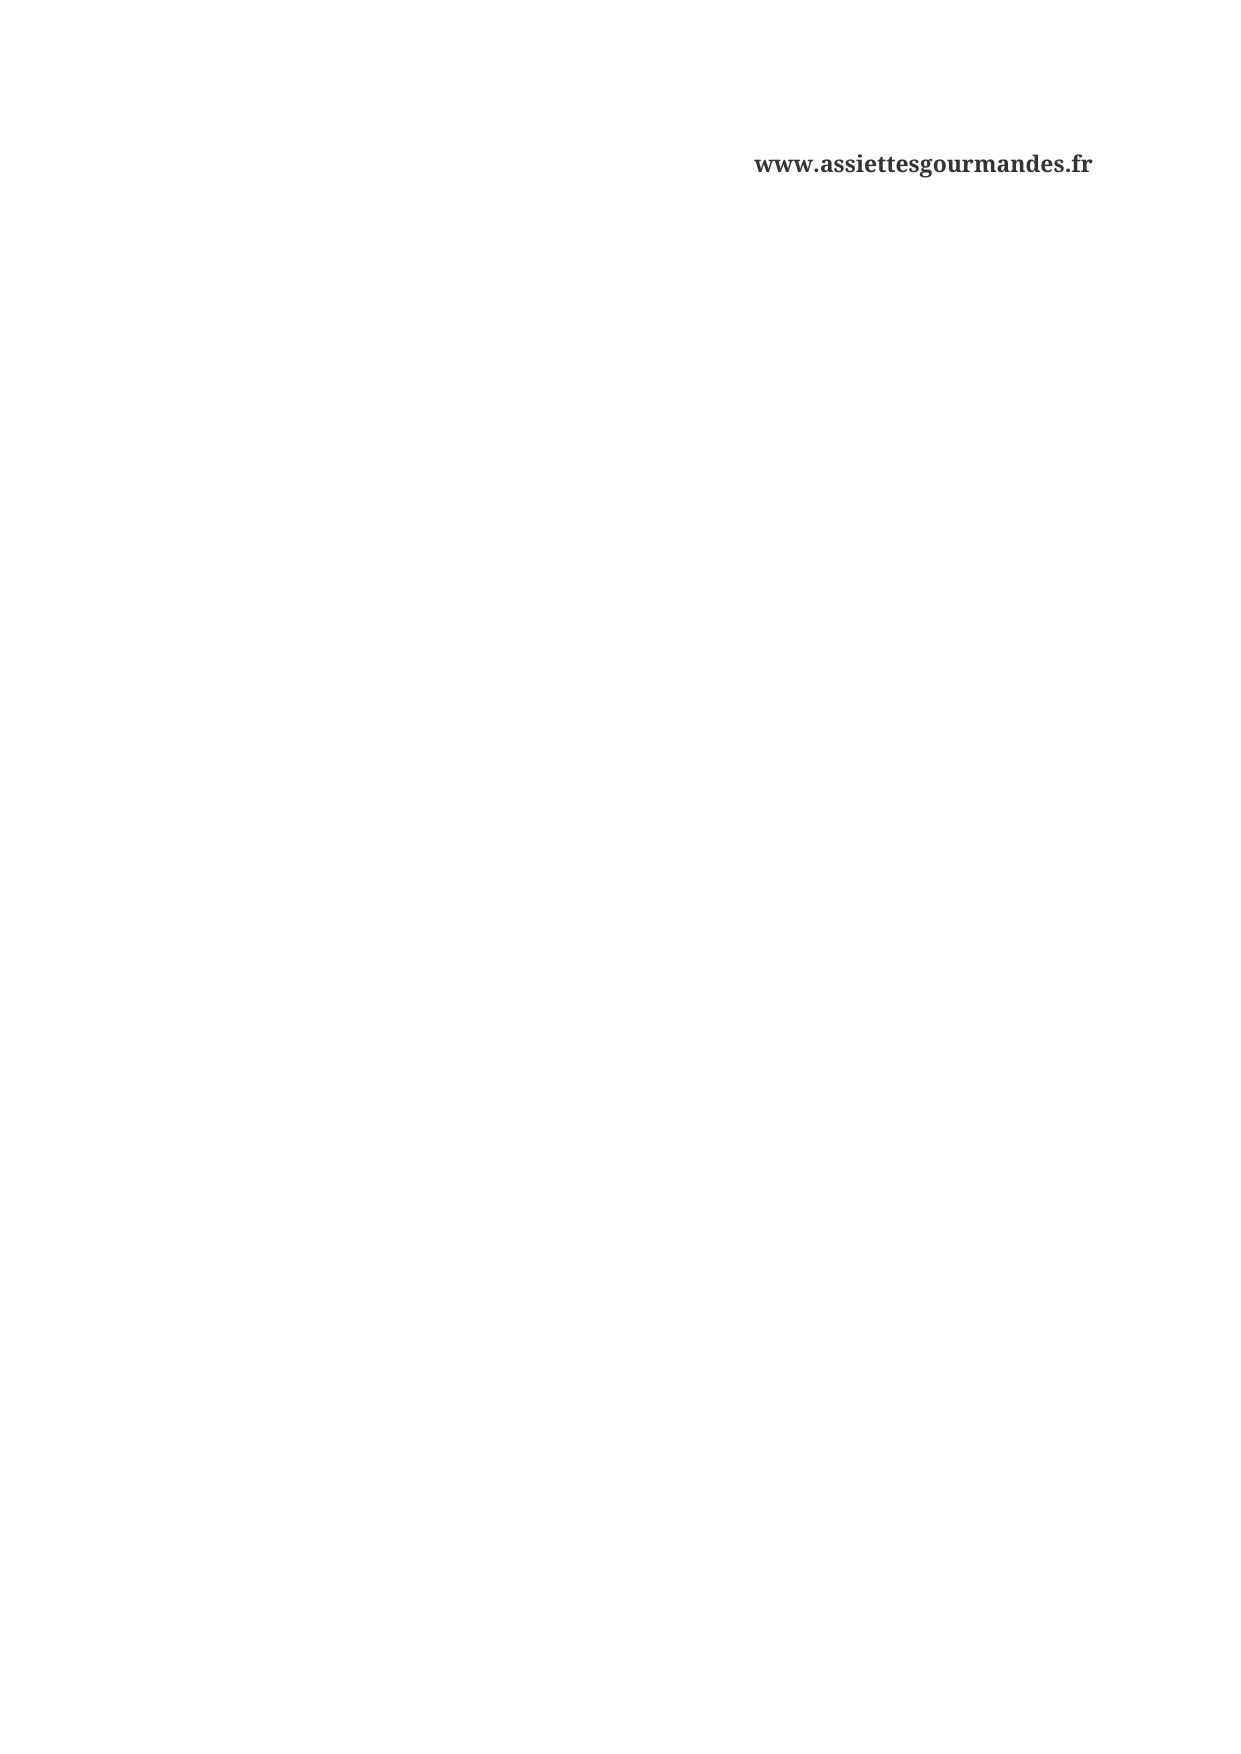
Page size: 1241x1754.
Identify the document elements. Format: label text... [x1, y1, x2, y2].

text www.assiettesgourmandes.fr [148, 148, 1093, 179]
